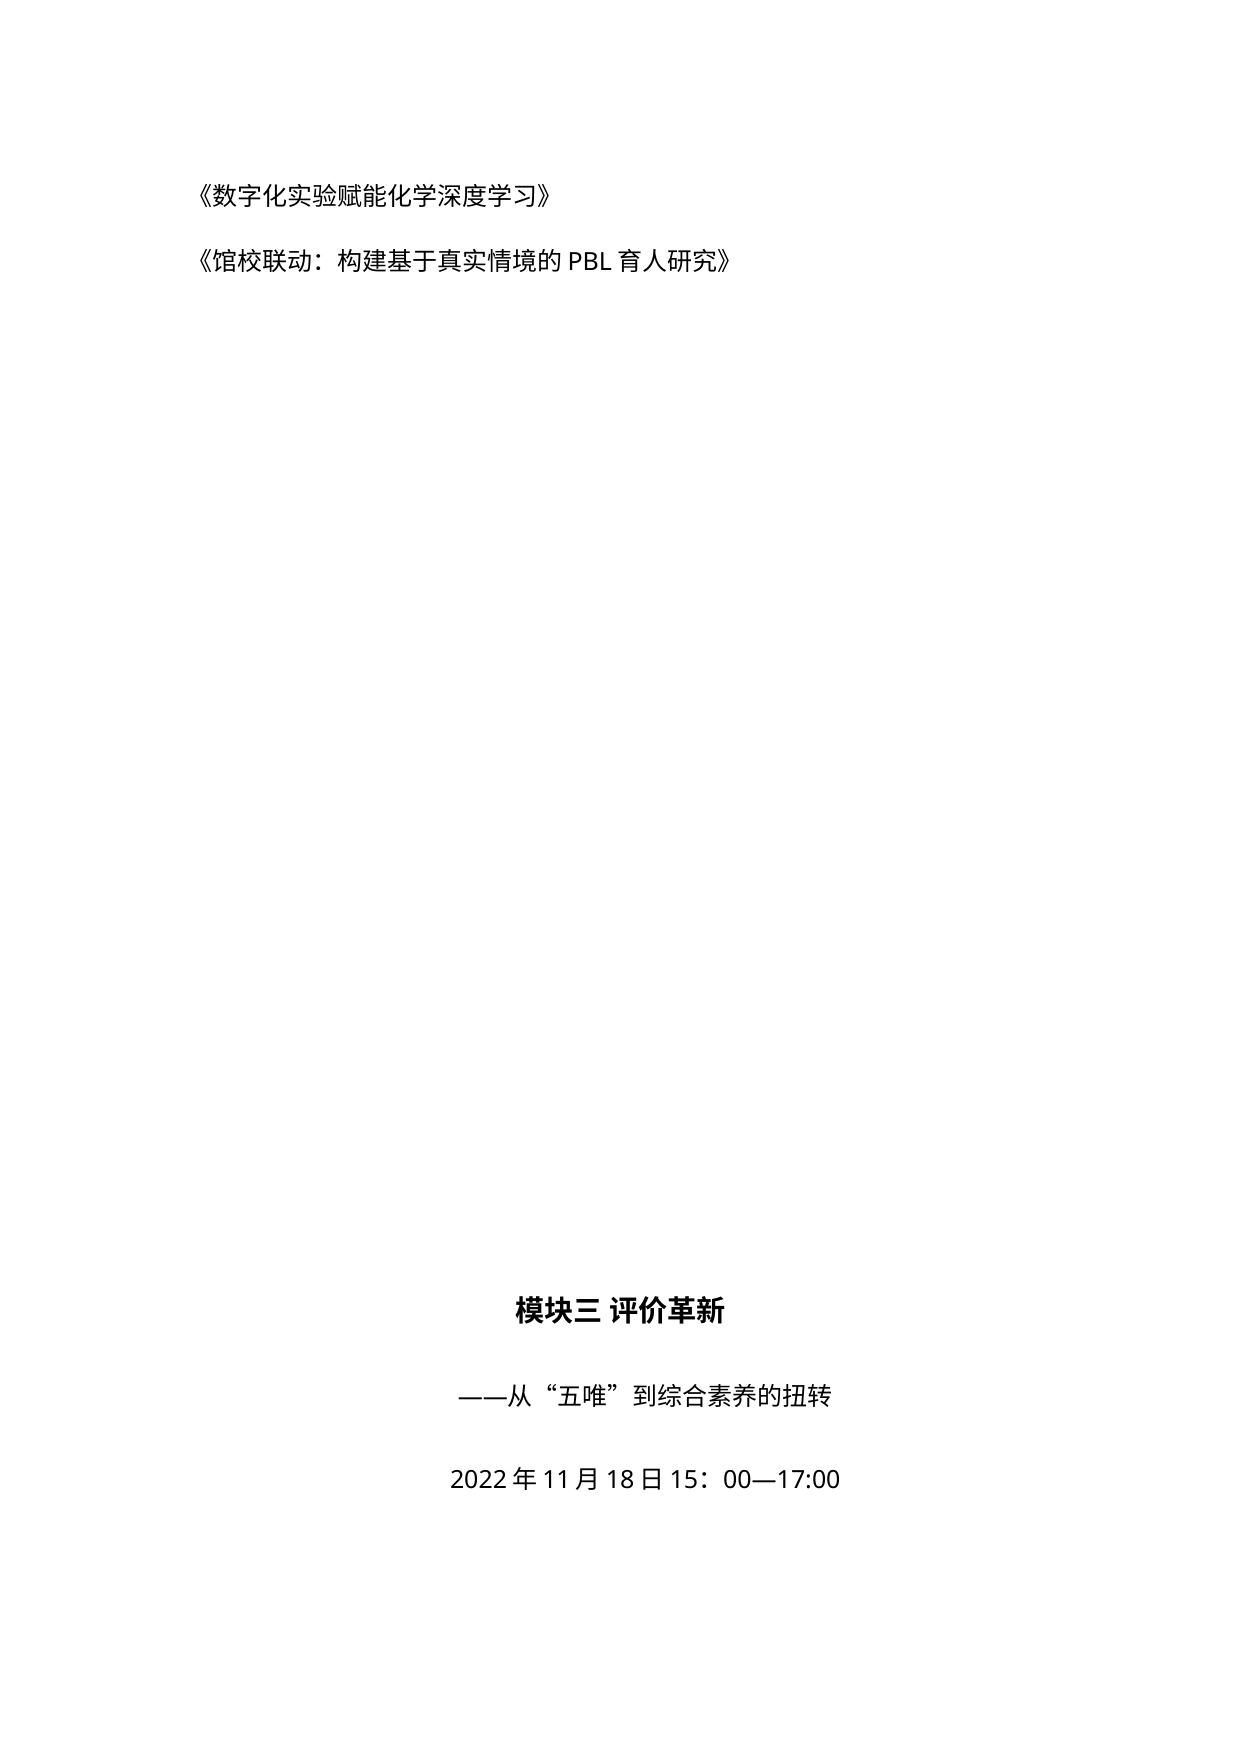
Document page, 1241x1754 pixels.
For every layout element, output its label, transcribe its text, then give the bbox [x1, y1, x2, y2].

text ——从“五唯”到综合素养的扭转 [187, 1362, 1053, 1427]
list 2022年11月18日15：00—17:00 [187, 1445, 1053, 1510]
list 模块三 评价革新 [187, 1276, 1053, 1341]
list 《数字化实验赋能化学深度学习》 [187, 162, 1053, 227]
list 《馆校联动：构建基于真实情境的PBL育人研究》 [187, 227, 1053, 292]
